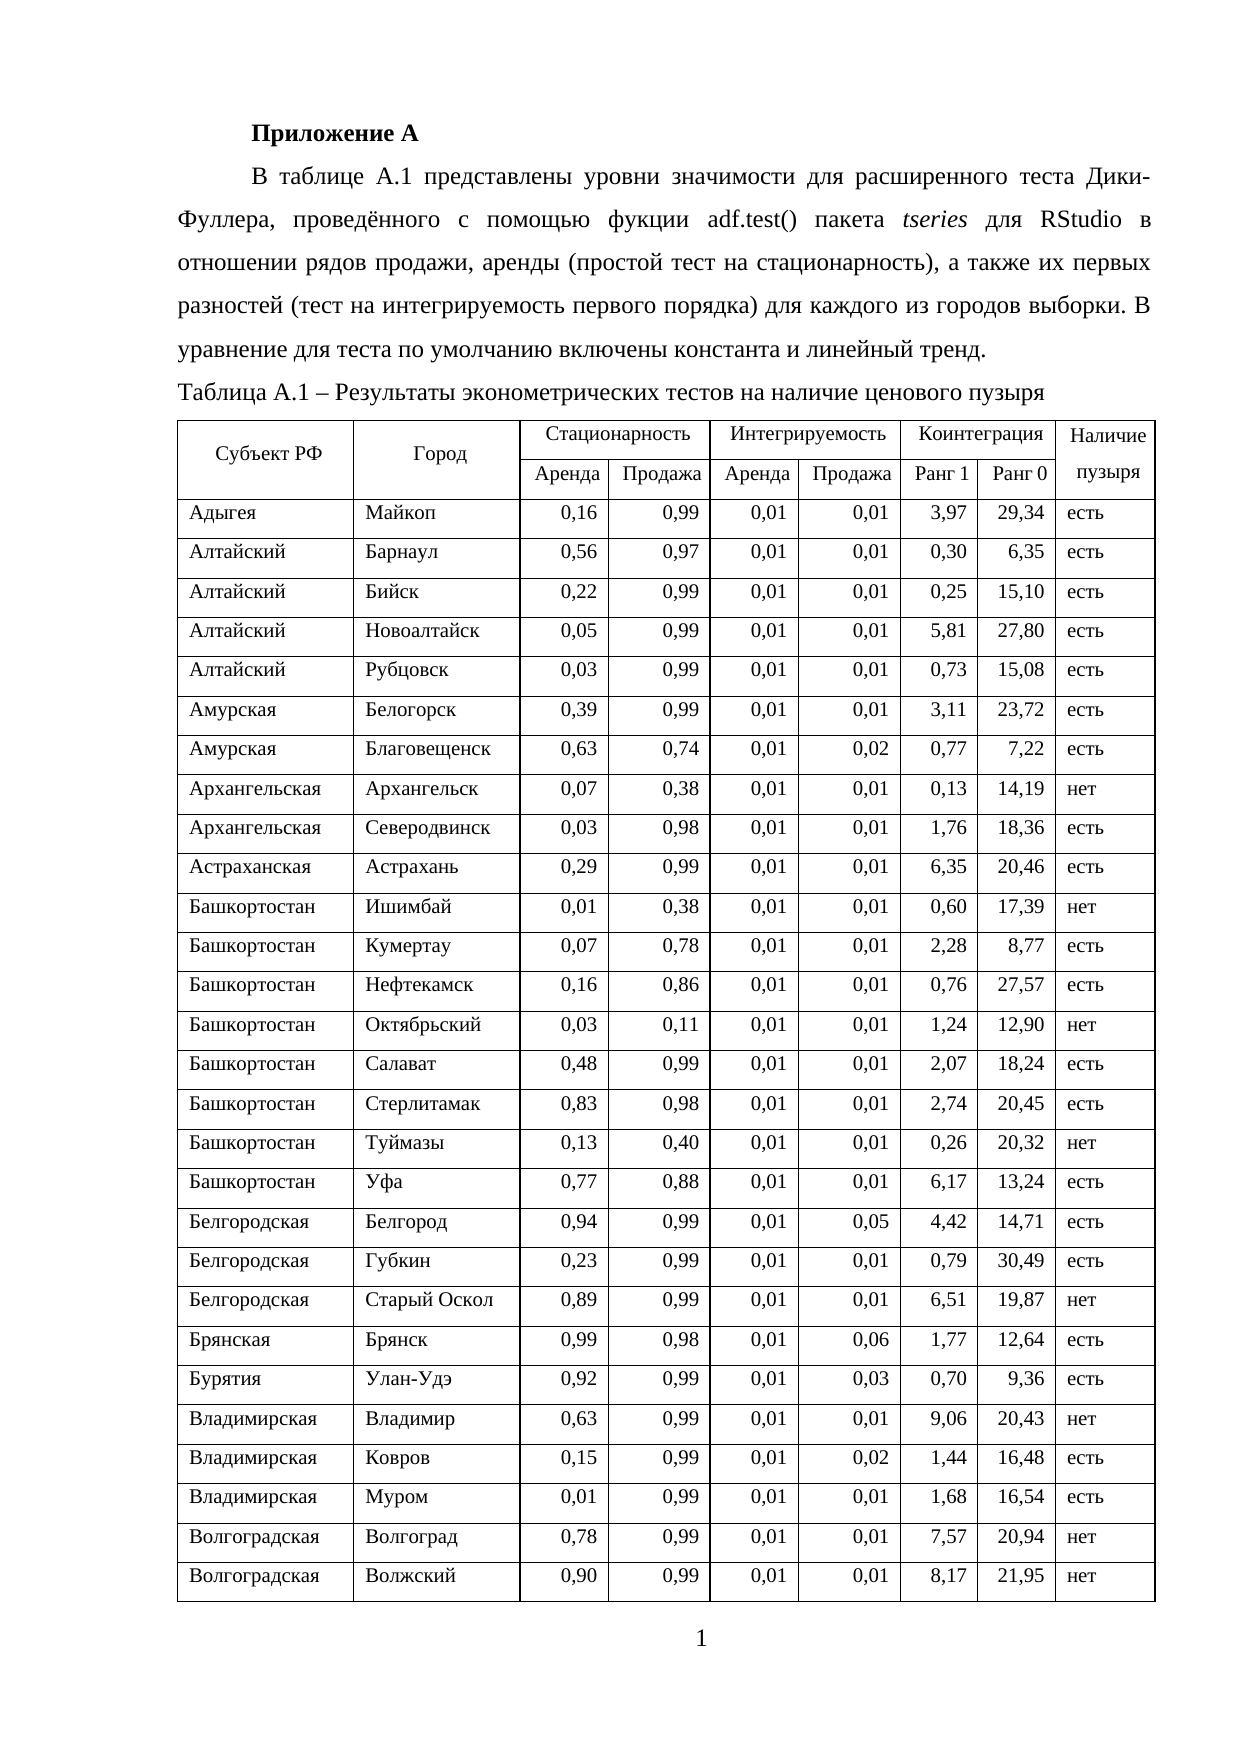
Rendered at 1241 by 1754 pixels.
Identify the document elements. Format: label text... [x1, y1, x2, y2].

table_cell Бийск [354, 579, 519, 617]
table_cell 0,01 [711, 1130, 798, 1168]
table_cell 0,01 [799, 972, 900, 1011]
table_cell 1,76 [901, 815, 977, 853]
table_cell Туймазы [354, 1130, 519, 1168]
table_cell 18,24 [978, 1051, 1055, 1089]
table_cell 6,35 [901, 854, 977, 892]
table_cell Владимирская [178, 1445, 353, 1483]
table_cell 0,99 [609, 618, 709, 656]
table_cell есть [1056, 579, 1154, 617]
table_cell 17,39 [978, 894, 1055, 932]
table_cell 0,01 [711, 1287, 798, 1326]
table_cell 21,95 [978, 1563, 1055, 1601]
table_cell 0,01 [799, 500, 900, 538]
table_cell нет [1056, 894, 1154, 932]
table_cell 0,99 [609, 1524, 709, 1562]
table_cell 0,48 [521, 1051, 608, 1089]
table_cell нет [1056, 1524, 1154, 1562]
table_cell 0,99 [609, 1051, 709, 1089]
table_cell 0,13 [521, 1130, 608, 1168]
table_cell 0,99 [609, 1287, 709, 1326]
table_cell Муром [354, 1484, 519, 1522]
table_cell 30,49 [978, 1248, 1055, 1286]
table_cell Волжский [354, 1563, 519, 1601]
table_cell 14,19 [978, 775, 1055, 814]
table_cell Волгоградская [178, 1524, 353, 1562]
text Таблица А.1 – Результаты эконометрических тестов на наличие ценового пузыря [177, 377, 1152, 406]
table_cell Архангельская [178, 815, 353, 853]
table_cell 6,51 [901, 1287, 977, 1326]
table_cell 0,79 [901, 1248, 977, 1286]
table_cell 0,01 [799, 854, 900, 892]
table_cell есть [1056, 1051, 1154, 1089]
table_cell 20,45 [978, 1090, 1055, 1129]
table_cell 0,06 [799, 1327, 900, 1365]
table_cell Октябрьский [354, 1012, 519, 1050]
table_cell 7,57 [901, 1524, 977, 1562]
table_cell 0,01 [711, 1012, 798, 1050]
table_cell Аренда [711, 460, 798, 499]
table_cell есть [1056, 1090, 1154, 1129]
table_cell 0,01 [799, 1524, 900, 1562]
table_cell 0,01 [799, 618, 900, 656]
table_cell Башкортостан [178, 1090, 353, 1129]
table_cell Бурятия [178, 1366, 353, 1404]
table_cell Башкортостан [178, 1169, 353, 1207]
table_cell 0,63 [521, 1405, 608, 1444]
table_cell Белгород [354, 1209, 519, 1247]
table_cell 0,02 [799, 1445, 900, 1483]
table_cell 3,97 [901, 500, 977, 538]
table_cell Кумертау [354, 933, 519, 971]
table_cell 1,68 [901, 1484, 977, 1522]
table_cell 20,43 [978, 1405, 1055, 1444]
table_cell Владимирская [178, 1484, 353, 1522]
table_cell Ранг 0 [978, 460, 1055, 499]
table_cell есть [1056, 539, 1154, 577]
table_cell Астраханская [178, 854, 353, 892]
table_cell 0,74 [609, 736, 709, 774]
table_cell 0,26 [901, 1130, 977, 1168]
table_cell 0,01 [799, 894, 900, 932]
table_cell есть [1056, 854, 1154, 892]
table_cell 0,01 [711, 1209, 798, 1247]
table_cell 0,78 [609, 933, 709, 971]
table_cell 27,80 [978, 618, 1055, 656]
table_cell 0,01 [799, 1248, 900, 1286]
table_cell 0,01 [521, 894, 608, 932]
table_cell 0,01 [711, 1051, 798, 1089]
table_cell 0,99 [521, 1327, 608, 1365]
text Приложение А [177, 118, 1152, 147]
table_cell 0,01 [799, 1090, 900, 1129]
table_cell 0,01 [711, 854, 798, 892]
table_cell 0,83 [521, 1090, 608, 1129]
table_cell 9,06 [901, 1405, 977, 1444]
table_cell нет [1056, 1405, 1154, 1444]
table_cell 0,88 [609, 1169, 709, 1207]
table_cell 12,90 [978, 1012, 1055, 1050]
table_cell 0,63 [521, 736, 608, 774]
table_cell 1,44 [901, 1445, 977, 1483]
table_header Субъект РФ [178, 421, 353, 499]
table_cell 0,01 [799, 1012, 900, 1050]
table_cell 0,76 [901, 972, 977, 1011]
table_cell 27,57 [978, 972, 1055, 1011]
table_cell есть [1056, 697, 1154, 735]
table_cell 0,03 [521, 657, 608, 696]
table_cell 0,01 [799, 1563, 900, 1601]
table_cell есть [1056, 657, 1154, 696]
table_cell 0,01 [799, 775, 900, 814]
table_cell 0,01 [711, 1484, 798, 1522]
table_cell 0,99 [609, 500, 709, 538]
table_cell 0,99 [609, 657, 709, 696]
table_header Стационарность [521, 421, 709, 459]
table_cell 0,38 [609, 775, 709, 814]
table_cell Аренда [521, 460, 608, 499]
table_cell Салават [354, 1051, 519, 1089]
table_cell 0,01 [711, 579, 798, 617]
table_cell 0,99 [609, 579, 709, 617]
table_cell 0,03 [521, 1012, 608, 1050]
table_cell 0,25 [901, 579, 977, 617]
table_cell 0,05 [799, 1209, 900, 1247]
table_cell 0,99 [609, 697, 709, 735]
table_cell Белгородская [178, 1209, 353, 1247]
table_cell 0,01 [711, 933, 798, 971]
table_cell есть [1056, 972, 1154, 1011]
table_cell 12,64 [978, 1327, 1055, 1365]
table_cell Рубцовск [354, 657, 519, 696]
table_cell 16,54 [978, 1484, 1055, 1522]
table_cell 0,01 [711, 1445, 798, 1483]
table_cell 0,16 [521, 972, 608, 1011]
table_cell Ишимбай [354, 894, 519, 932]
table_cell есть [1056, 1169, 1154, 1207]
table_cell 14,71 [978, 1209, 1055, 1247]
table_cell 20,46 [978, 854, 1055, 892]
table_cell Алтайский [178, 579, 353, 617]
table_cell 0,01 [711, 657, 798, 696]
table_cell Владимир [354, 1405, 519, 1444]
table_cell 1,24 [901, 1012, 977, 1050]
table_cell 0,01 [799, 933, 900, 971]
table_cell 0,99 [609, 854, 709, 892]
table_cell 0,03 [521, 815, 608, 853]
table_cell нет [1056, 1012, 1154, 1050]
table_cell Новоалтайск [354, 618, 519, 656]
table_cell 0,01 [711, 1405, 798, 1444]
table_cell Архангельская [178, 775, 353, 814]
table_cell 0,39 [521, 697, 608, 735]
table_cell нет [1056, 775, 1154, 814]
table_cell 16,48 [978, 1445, 1055, 1483]
table_cell Продажа [799, 460, 900, 499]
table_cell 8,77 [978, 933, 1055, 971]
table_cell 0,16 [521, 500, 608, 538]
table_cell есть [1056, 1445, 1154, 1483]
table_cell 0,01 [711, 815, 798, 853]
table_cell Башкортостан [178, 933, 353, 971]
table_cell Башкортостан [178, 894, 353, 932]
table_cell 0,01 [711, 539, 798, 577]
table_header Город [354, 421, 519, 499]
table_cell Белгородская [178, 1287, 353, 1326]
table_cell 2,28 [901, 933, 977, 971]
table_cell 4,42 [901, 1209, 977, 1247]
table_cell 0,90 [521, 1563, 608, 1601]
table_cell 0,98 [609, 1090, 709, 1129]
table_cell Алтайский [178, 657, 353, 696]
table_cell 0,01 [799, 1405, 900, 1444]
table_cell Адыгея [178, 500, 353, 538]
table_cell Алтайский [178, 539, 353, 577]
table_cell 15,08 [978, 657, 1055, 696]
table_cell Архангельск [354, 775, 519, 814]
table_cell 0,99 [609, 1405, 709, 1444]
table_cell Майкоп [354, 500, 519, 538]
table_cell 0,99 [609, 1445, 709, 1483]
table_cell есть [1056, 1484, 1154, 1522]
table_cell Волгоград [354, 1524, 519, 1562]
text В таблице А.1 представлены уровни значимости для расширенного теста Дики-Фуллера, проведённого с помощью фукции adf.test() пакета tseries для RStudio в отношении рядов продажи, аренды (простой тест на стационарность), а также их первых разностей (тест на интегрируемость первого порядка) для каждого из городов выборки. В уравнение для теста по умолчанию включены константа и линейный тренд. [177, 161, 1152, 362]
table_cell есть [1056, 500, 1154, 538]
table_cell 0,02 [799, 736, 900, 774]
table_cell Стерлитамак [354, 1090, 519, 1129]
table_cell Башкортостан [178, 972, 353, 1011]
table_cell есть [1056, 1248, 1154, 1286]
table_cell 0,03 [799, 1366, 900, 1404]
table_cell 20,32 [978, 1130, 1055, 1168]
table_cell есть [1056, 933, 1154, 971]
table_cell 0,01 [711, 972, 798, 1011]
table_cell 0,01 [799, 1130, 900, 1168]
table_cell 0,01 [711, 1327, 798, 1365]
table_cell 0,01 [521, 1484, 608, 1522]
table_cell Владимирская [178, 1405, 353, 1444]
table_cell 0,07 [521, 933, 608, 971]
table_cell 0,77 [521, 1169, 608, 1207]
table_cell 5,81 [901, 618, 977, 656]
table_cell Брянск [354, 1327, 519, 1365]
table_cell 0,70 [901, 1366, 977, 1404]
table_cell Улан-Удэ [354, 1366, 519, 1404]
table_cell 6,35 [978, 539, 1055, 577]
table_cell 0,99 [609, 1563, 709, 1601]
table_cell 0,01 [711, 500, 798, 538]
table_cell 0,94 [521, 1209, 608, 1247]
table_cell 0,07 [521, 775, 608, 814]
table_cell 0,78 [521, 1524, 608, 1562]
table_cell 23,72 [978, 697, 1055, 735]
table_cell 0,89 [521, 1287, 608, 1326]
table_cell 0,01 [799, 815, 900, 853]
table_cell 0,99 [609, 1484, 709, 1522]
table_cell 0,01 [711, 1366, 798, 1404]
table_cell Брянская [178, 1327, 353, 1365]
table_cell 0,30 [901, 539, 977, 577]
table_cell 29,34 [978, 500, 1055, 538]
table_cell Продажа [609, 460, 709, 499]
table_cell есть [1056, 1327, 1154, 1365]
table_cell нет [1056, 1287, 1154, 1326]
table_cell Амурская [178, 697, 353, 735]
table_cell 0,92 [521, 1366, 608, 1404]
table_cell Барнаул [354, 539, 519, 577]
table_cell 3,11 [901, 697, 977, 735]
table_cell есть [1056, 815, 1154, 853]
table_cell 0,01 [799, 1051, 900, 1089]
table_cell 0,99 [609, 1209, 709, 1247]
table_cell 2,74 [901, 1090, 977, 1129]
table_cell 0,01 [711, 618, 798, 656]
table_cell 0,01 [799, 1484, 900, 1522]
table_cell 0,98 [609, 1327, 709, 1365]
table_cell Астрахань [354, 854, 519, 892]
table_cell Белгородская [178, 1248, 353, 1286]
table_cell Волгоградская [178, 1563, 353, 1601]
table_cell 0,60 [901, 894, 977, 932]
table_cell 8,17 [901, 1563, 977, 1601]
table_cell 0,98 [609, 815, 709, 853]
table_cell 19,87 [978, 1287, 1055, 1326]
table_cell 0,56 [521, 539, 608, 577]
table_cell Амурская [178, 736, 353, 774]
table_cell 0,01 [799, 1169, 900, 1207]
table_cell Благовещенск [354, 736, 519, 774]
table_cell 6,17 [901, 1169, 977, 1207]
table_cell Губкин [354, 1248, 519, 1286]
table_cell 0,97 [609, 539, 709, 577]
table_cell 0,01 [711, 775, 798, 814]
table_cell 0,29 [521, 854, 608, 892]
table_cell Ранг 1 [901, 460, 977, 499]
table_cell Башкортостан [178, 1051, 353, 1089]
table_cell 13,24 [978, 1169, 1055, 1207]
table_cell 0,38 [609, 894, 709, 932]
table_cell 0,01 [799, 539, 900, 577]
table_header Интегрируемость [711, 421, 900, 459]
table_cell есть [1056, 618, 1154, 656]
table_cell Башкортостан [178, 1130, 353, 1168]
table_cell Белогорск [354, 697, 519, 735]
table_cell Алтайский [178, 618, 353, 656]
table_cell 0,01 [799, 657, 900, 696]
table_header Коинтеграция [901, 421, 1055, 459]
table_cell 0,11 [609, 1012, 709, 1050]
table_cell 0,01 [799, 1287, 900, 1326]
table_cell 0,77 [901, 736, 977, 774]
table_cell 0,01 [711, 697, 798, 735]
table_cell 0,01 [711, 894, 798, 932]
table_cell 2,07 [901, 1051, 977, 1089]
table_cell есть [1056, 1209, 1154, 1247]
table_cell 0,01 [711, 1169, 798, 1207]
table_cell Ковров [354, 1445, 519, 1483]
table_cell 0,01 [711, 1563, 798, 1601]
table_cell Северодвинск [354, 815, 519, 853]
table_cell 0,01 [799, 697, 900, 735]
table_cell 1,77 [901, 1327, 977, 1365]
table_header Наличие пузыря [1056, 421, 1154, 499]
table_cell Уфа [354, 1169, 519, 1207]
table_cell есть [1056, 736, 1154, 774]
table_cell Башкортостан [178, 1012, 353, 1050]
table_cell Нефтекамск [354, 972, 519, 1011]
table_cell 0,73 [901, 657, 977, 696]
table_cell 0,99 [609, 1248, 709, 1286]
table_cell 0,01 [711, 736, 798, 774]
table_cell 0,22 [521, 579, 608, 617]
table_cell Старый Оскол [354, 1287, 519, 1326]
table_cell есть [1056, 1366, 1154, 1404]
table_cell 0,01 [711, 1248, 798, 1286]
table_cell 0,01 [711, 1524, 798, 1562]
table_cell 0,23 [521, 1248, 608, 1286]
table_cell 0,40 [609, 1130, 709, 1168]
table_cell 20,94 [978, 1524, 1055, 1562]
table_cell 0,01 [711, 1090, 798, 1129]
table_cell 0,86 [609, 972, 709, 1011]
table_cell нет [1056, 1130, 1154, 1168]
table_cell 7,22 [978, 736, 1055, 774]
table_cell 0,13 [901, 775, 977, 814]
table_cell 0,01 [799, 579, 900, 617]
table_cell 0,99 [609, 1366, 709, 1404]
table_cell 9,36 [978, 1366, 1055, 1404]
table_cell 0,15 [521, 1445, 608, 1483]
table_cell 15,10 [978, 579, 1055, 617]
table_cell нет [1056, 1563, 1154, 1601]
table_cell 18,36 [978, 815, 1055, 853]
table_cell 0,05 [521, 618, 608, 656]
